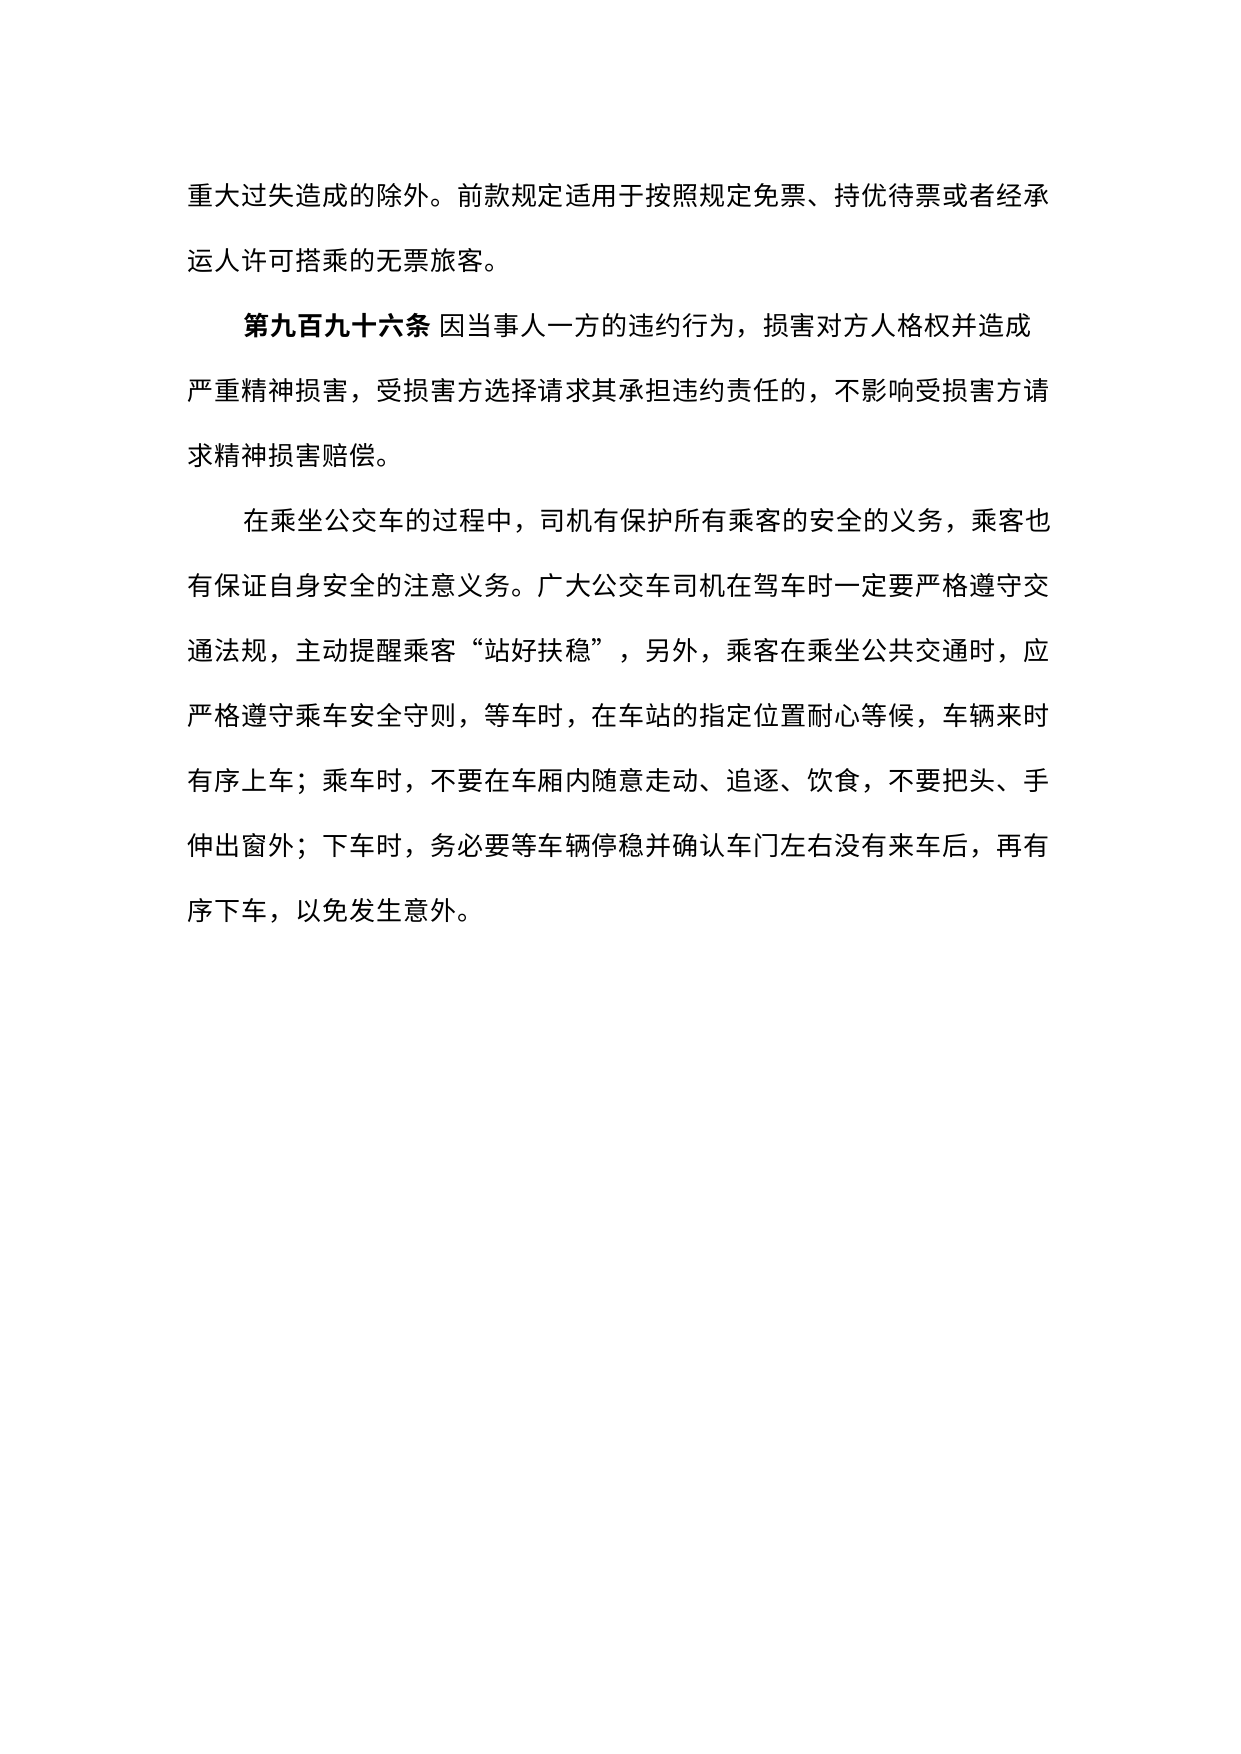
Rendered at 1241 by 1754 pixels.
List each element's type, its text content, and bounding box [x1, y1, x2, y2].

text 在乘坐公交车的过程中，司机有保护所有乘客的安全的义务，乘客也有保证自身安全的注意义务。广大公交车司机在驾车时一定要严格遵守交通法规，主动提醒乘客“站好扶稳”，另外，乘客在乘坐公共交通时，应严格遵守乘车安全守则，等车时，在车站的指定位置耐心等候，车辆来时有序上车；乘车时，不要在车厢内随意走动、追逐、饮食，不要把头、手伸出窗外；下车时，务必要等车辆停稳并确认车门左右没有来车后，再有序下车，以免发生意外。 [187, 487, 1053, 942]
text 第九百九十六条 因当事人一方的违约行为，损害对方人格权并造成严重精神损害，受损害方选择请求其承担违约责任的，不影响受损害方请求精神损害赔偿。 [187, 292, 1053, 487]
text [187, 162, 1053, 292]
